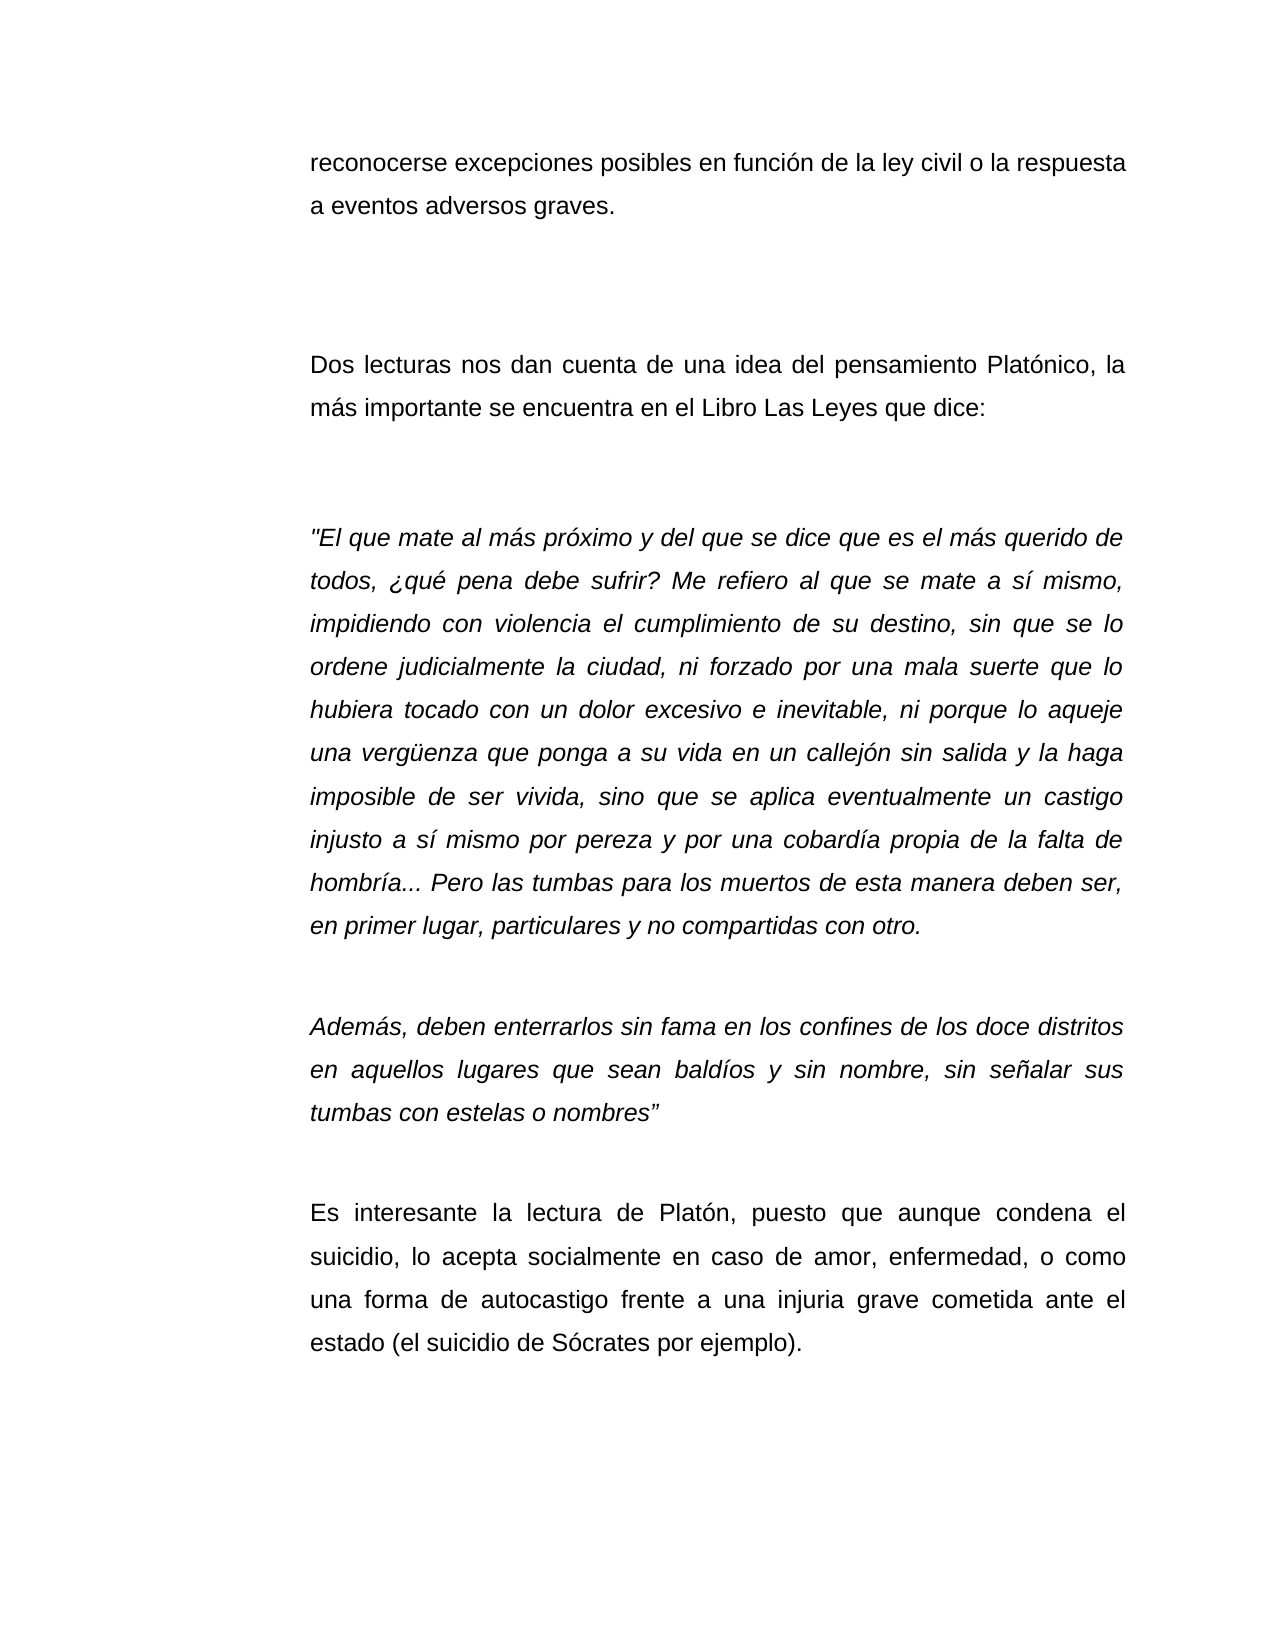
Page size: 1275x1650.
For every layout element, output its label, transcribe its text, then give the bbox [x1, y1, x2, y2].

text "El que mate al más próximo y del que se dice que es el más querido de todos, ¿qué pena debe sufrir? Me refiero al que se mate a sí mismo, impidiendo con violencia el cumplimiento de su destino, sin que se lo ordene judicialmente la ciudad, ni forzado por una mala suerte que lo hubiera tocado con un dolor excesivo e inevitable, ni porque lo aqueje una vergüenza que ponga a su vida en un callejón sin salida y la haga imposible de ser vivida, sino que se aplica eventualmente un castigo injusto a sí mismo por pereza y por una cobardía propia de la falta de hombría... Pero las tumbas para los muertos de esta manera deben ser, en primer lugar, particulares y no compartidas con otro. [310, 523, 1127, 939]
text Es interesante la lectura de Platón, puesto que aunque condena el suicidio, lo acepta socialmente en caso de amor, enfermedad, o como una forma de autocastigo frente a una injuria grave cometida ante el estado (el suicidio de Sócrates por ejemplo). [310, 1198, 1127, 1356]
text Dos lecturas nos dan cuenta de una idea del pensamiento Platónico, la más importante se encuentra en el Libro Las Leyes que dice: [310, 350, 1127, 422]
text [310, 148, 1127, 219]
text Además, deben enterrarlos sin fama en los confines de los doce distritos en aquellos lugares que sean baldíos y sin nombre, sin señalar sus tumbas con estelas o nombres” [310, 1011, 1127, 1126]
